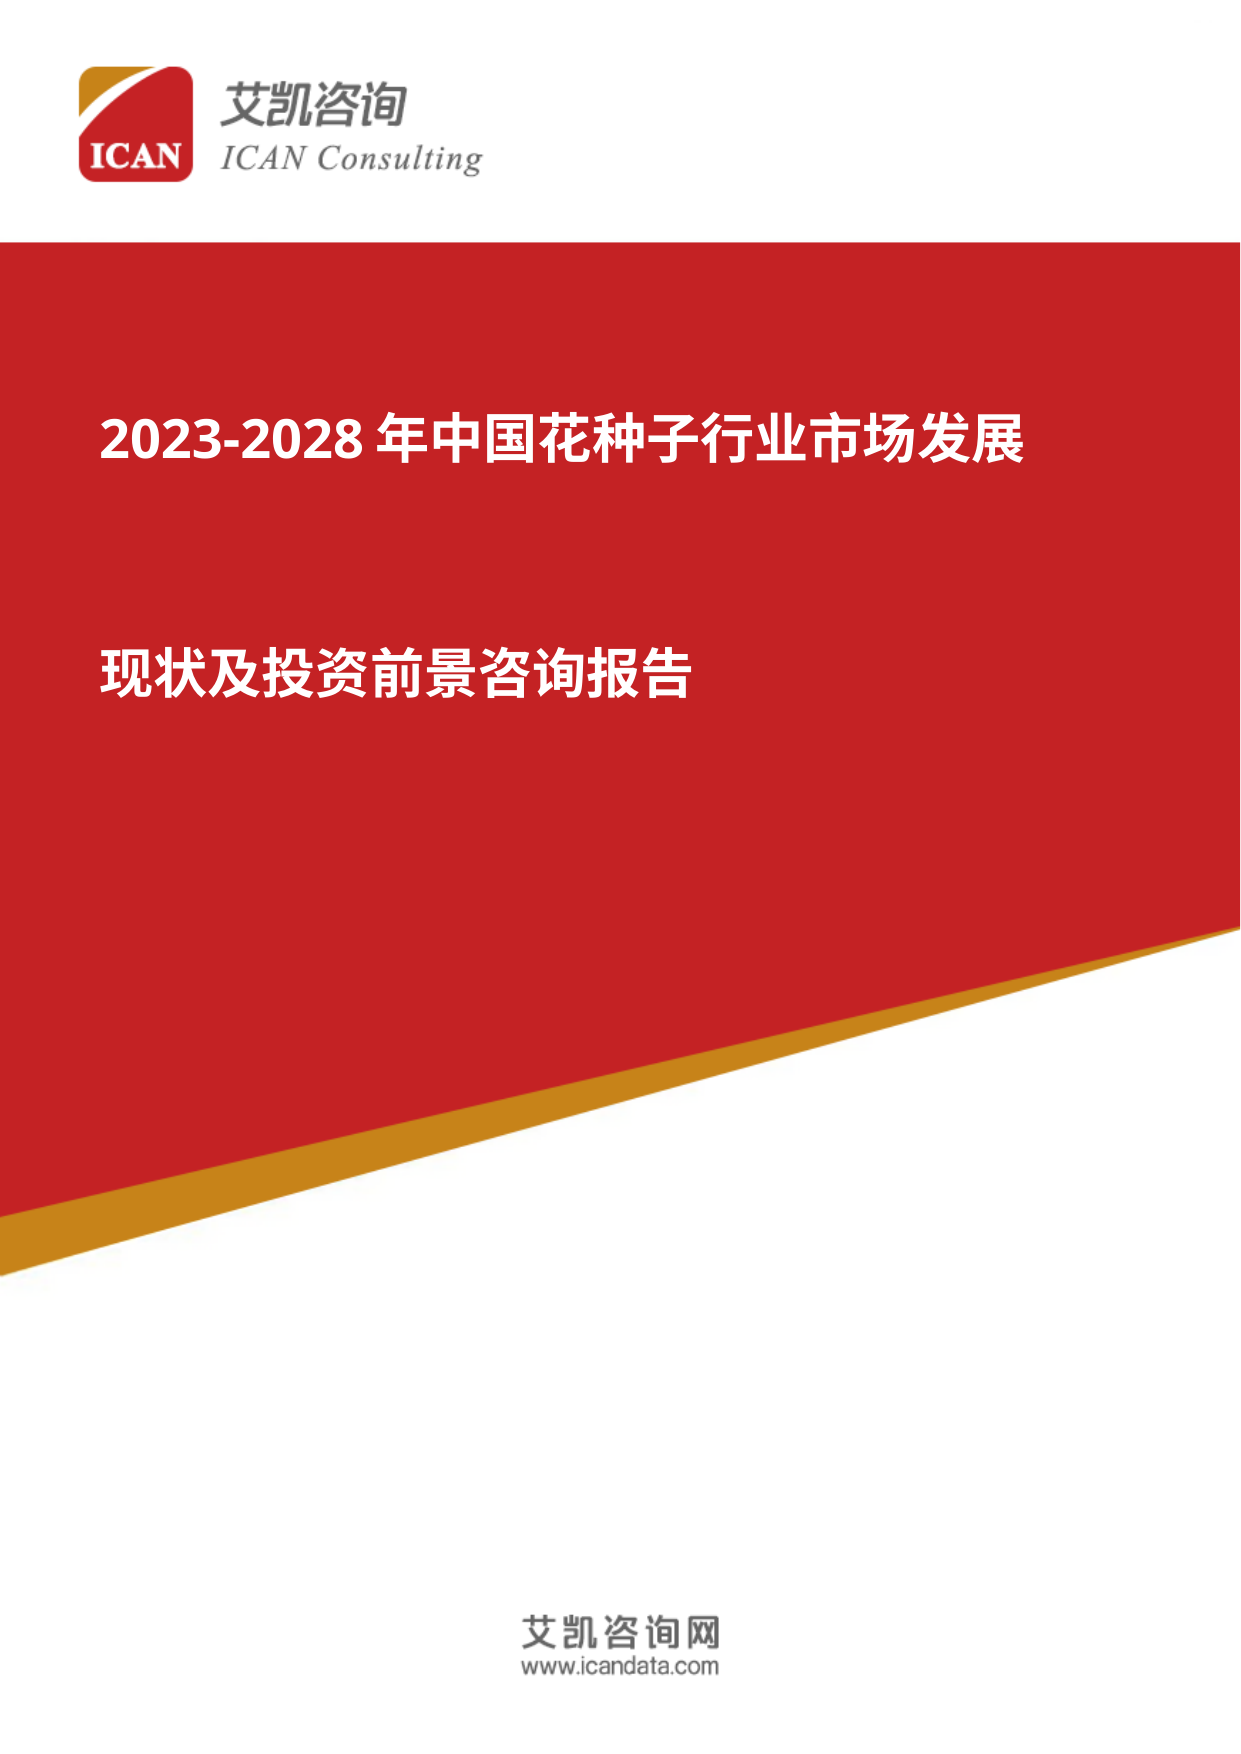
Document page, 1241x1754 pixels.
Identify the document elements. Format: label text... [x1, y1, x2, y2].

subtitle 2023-2028年中国花种子行业市场发展现状及投资前景咨询报告 [99, 386, 1053, 718]
picture [0, 5, 1241, 1754]
